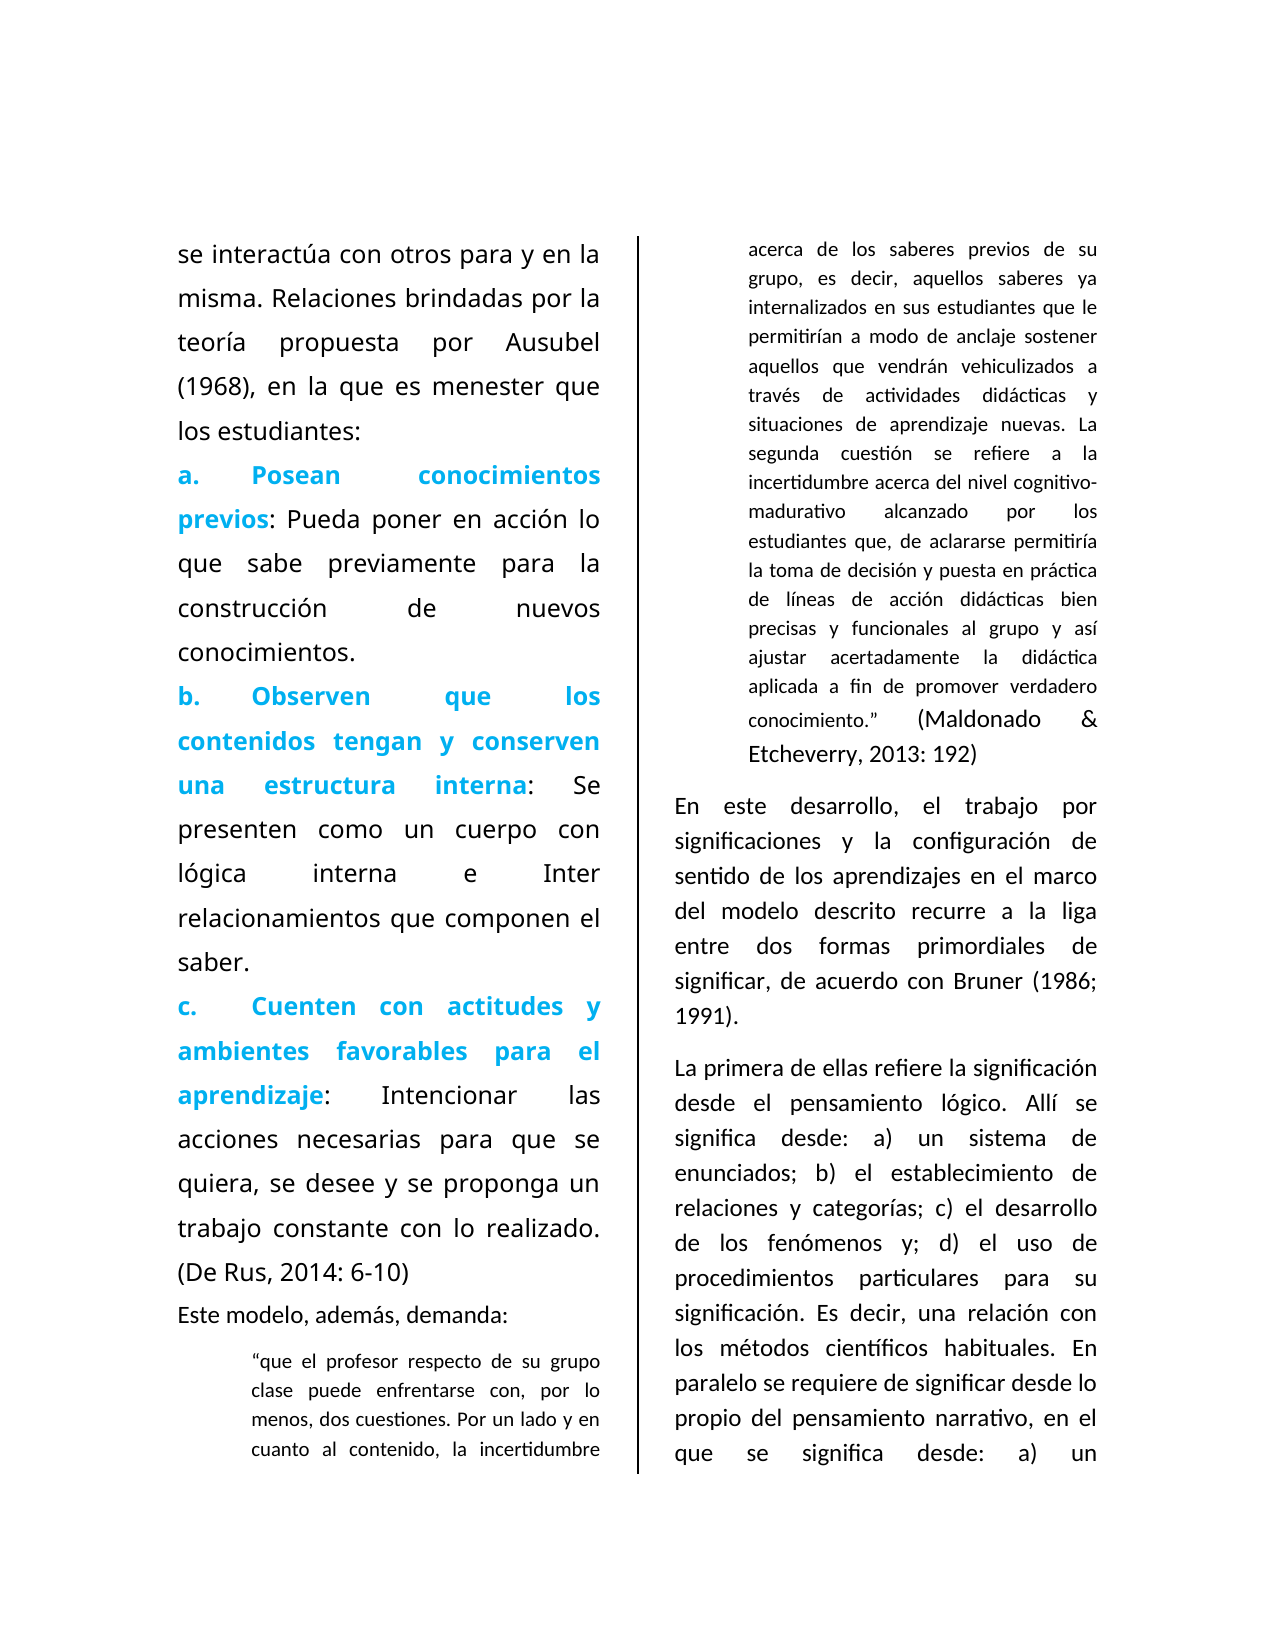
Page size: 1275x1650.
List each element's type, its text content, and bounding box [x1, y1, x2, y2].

list Cuenten con actitudes y ambientes favorables para el aprendizaje: Intencionar las acciones necesarias para que se quiera, se desee y se proponga un trabajo constante con lo realizado. (De Rus, 2014: 6-10) [177, 989, 601, 1288]
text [674, 1052, 1098, 1467]
text Este modelo, además, demanda: [177, 1299, 601, 1329]
text En este desarrollo, el trabajo por significaciones y la configuración de sentido de los aprendizajes en el marco del modelo descrito recurre a la liga entre dos formas primordiales de significar, de acuerdo con Bruner (1986; 1991). [674, 790, 1098, 1031]
list Observen que los contenidos tengan y conserven una estructura interna: Se presenten como un cuerpo con lógica interna e Inter relacionamientos que componen el saber. [177, 679, 601, 979]
list Posean conocimientos previos: Pueda poner en acción lo que sabe previamente para la construcción de nuevos conocimientos. [177, 458, 601, 669]
text “que el profesor respecto de su grupo clase puede enfrentarse con, por lo menos, dos cuestiones. Por un lado y en cuanto al contenido, la incertidumbre acerca de los saberes previos de su grupo, es decir, aquellos saberes ya internalizados en sus estudiantes que le permitirían a modo de anclaje sostener aquellos que vendrán vehiculizados a través de actividades didácticas y situaciones de aprendizaje nuevas. La segunda cuestión se refiere a la incertidumbre acerca del nivel cognitivo-madurativo alcanzado por los estudiantes que, de aclararse permitiría la toma de decisión y puesta en práctica de líneas de acción didácticas bien precisas y funcionales al grupo y así ajustar acertadamente la didáctica aplicada a fin de promover verdadero conocimiento.” (Maldonado & Etcheverry, 2013: 192) [748, 236, 1098, 769]
